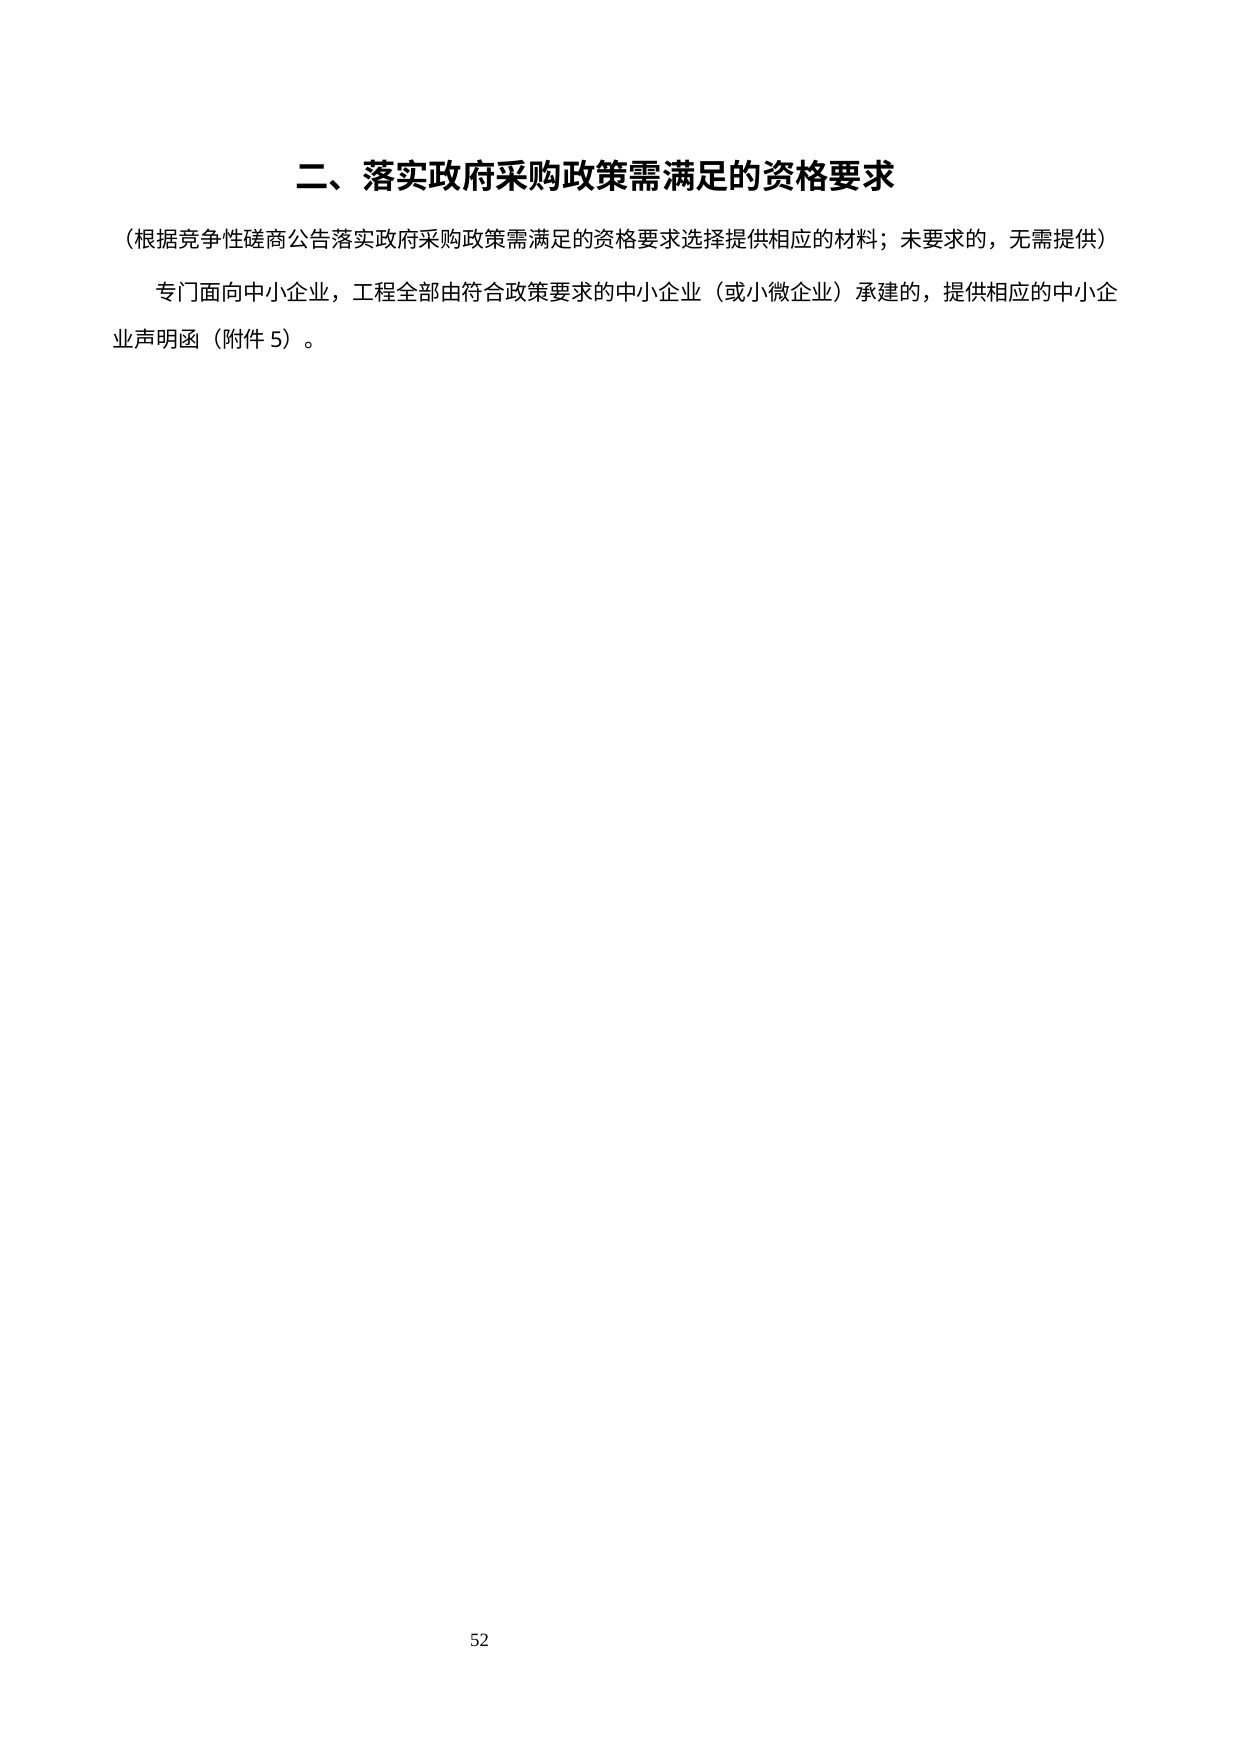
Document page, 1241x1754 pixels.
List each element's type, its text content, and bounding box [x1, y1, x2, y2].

text （根据竞争性磋商公告落实政府采购政策需满足的资格要求选择提供相应的材料；未要求的，无需提供） [112, 222, 1128, 254]
text 二、落实政府采购政策需满足的资格要求 [112, 150, 1078, 198]
text 专门面向中小企业，工程全部由符合政策要求的中小企业（或小微企业）承建的，提供相应的中小企业声明函（附件5）。 [112, 275, 1128, 354]
